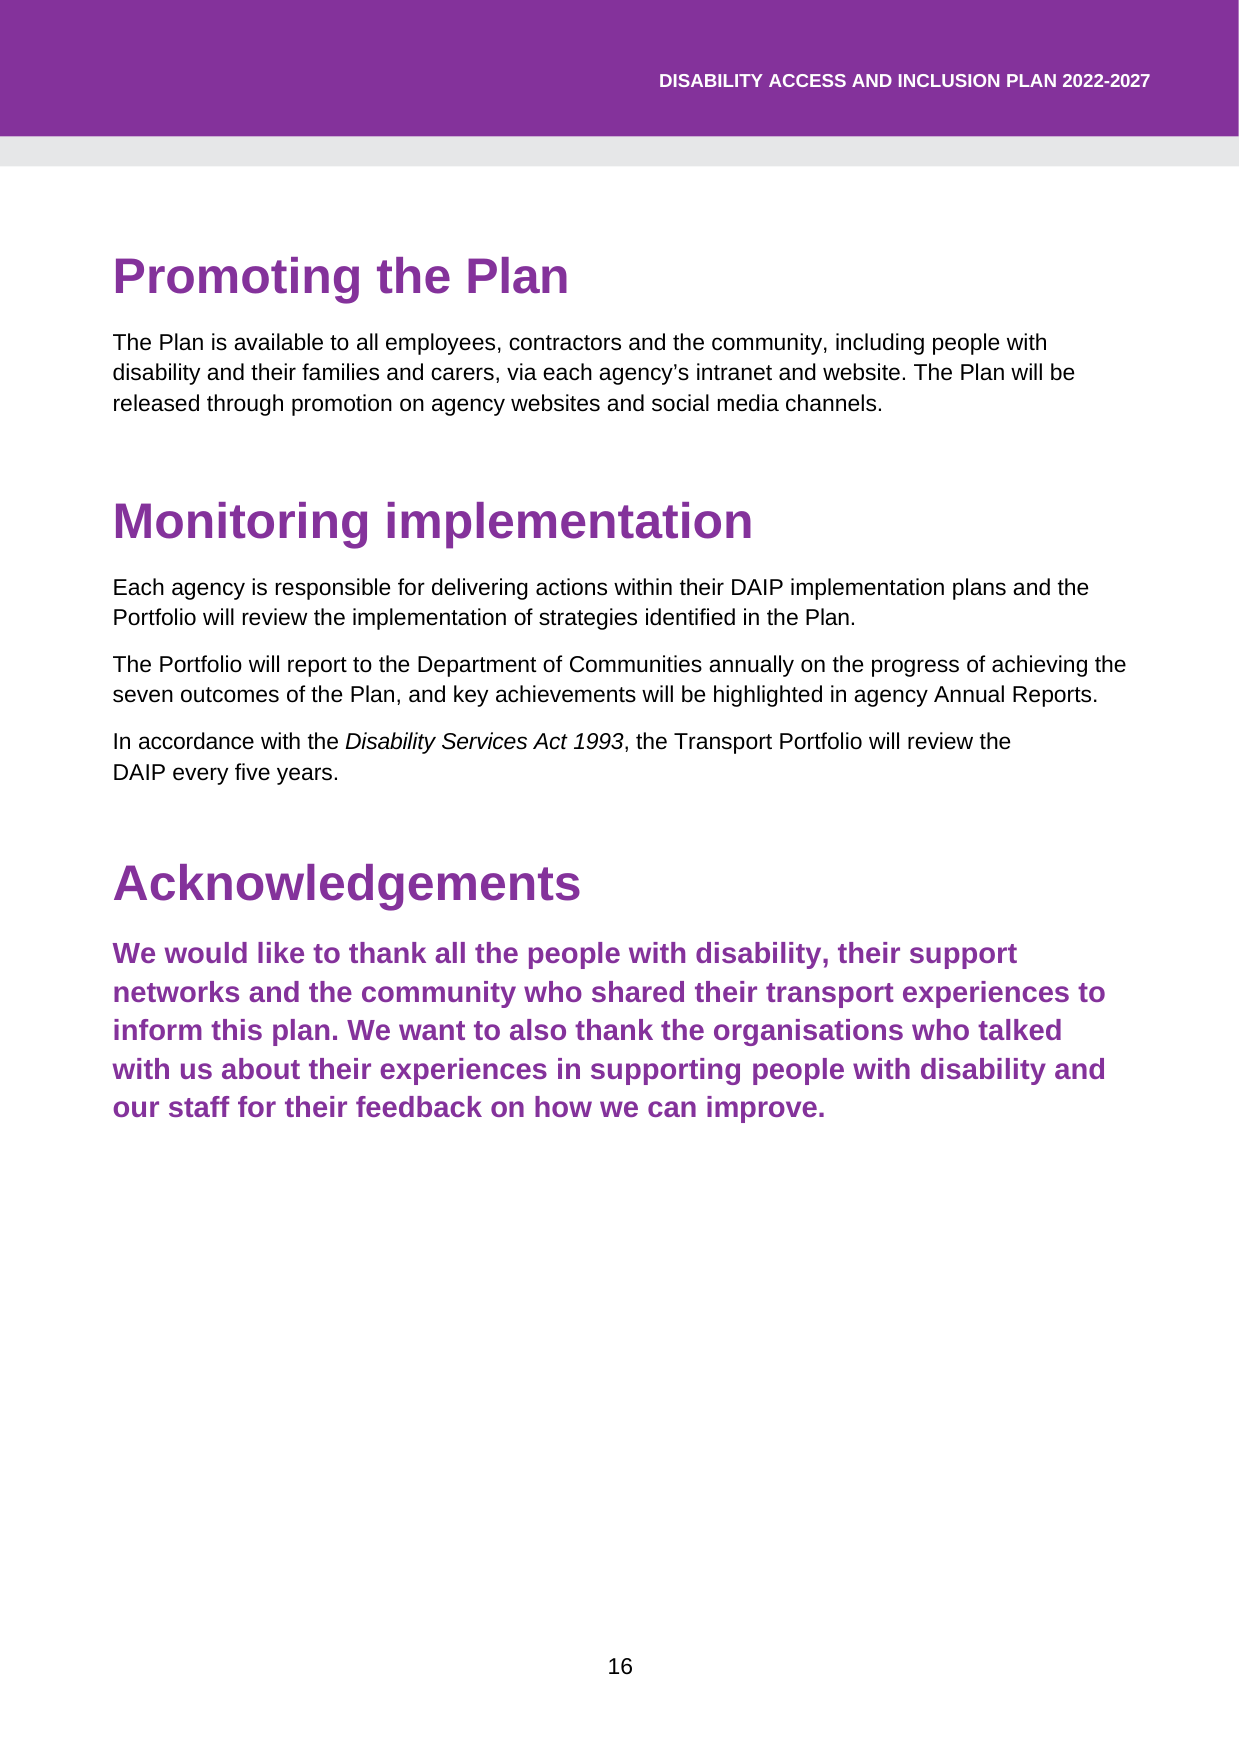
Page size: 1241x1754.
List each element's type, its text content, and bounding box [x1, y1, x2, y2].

text We would like to thank all the people with disability, their support networks and the community who shared their transport experiences to inform this plan. We want to also thank the organisations who talked with us about their experiences in supporting people with disability and our staff for their feedback on how we can improve. [112, 936, 1128, 1124]
text The Portfolio will report to the Department of Communities annually on the progress of achieving the seven outcomes of the Plan, and key achievements will be highlighted in agency Annual Reports. [112, 651, 1128, 708]
text The Plan is available to all employees, contractors and the community, including people with disability and their families and carers, via each agency’s intranet and website. The Plan will be released through promotion on agency websites and social media channels. [112, 329, 1128, 416]
subtitle Promoting the Plan [112, 247, 1128, 304]
subtitle Acknowledgements [112, 854, 1128, 911]
subtitle Monitoring implementation [112, 492, 1128, 549]
text Each agency is responsible for delivering actions within their DAIP implementation plans and the Portfolio will review the implementation of strategies identified in the Plan. [112, 574, 1128, 631]
text In accordance with the Disability Services Act 1993, the Transport Portfolio will review the DAIP every five years. [112, 728, 1053, 786]
